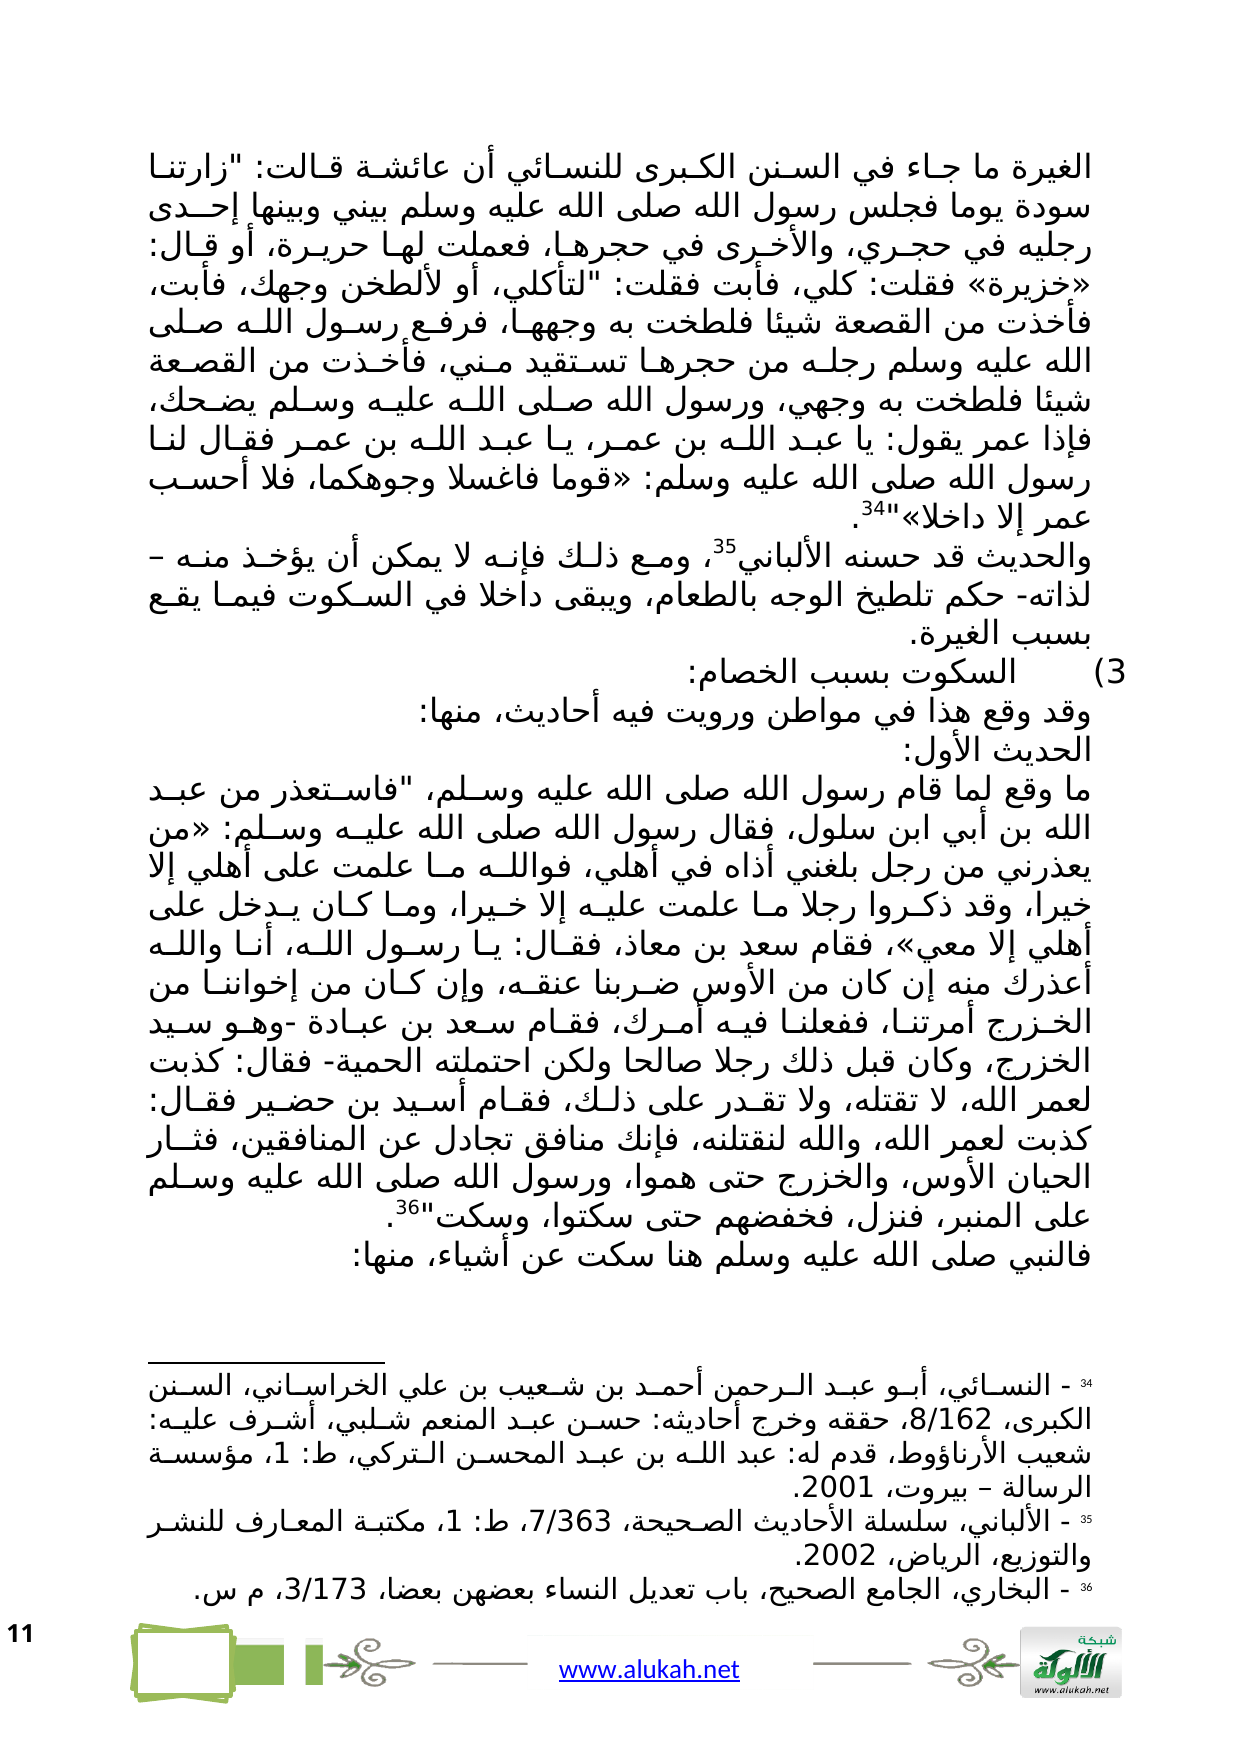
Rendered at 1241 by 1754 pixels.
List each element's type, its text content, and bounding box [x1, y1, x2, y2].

picture [544, 1624, 762, 1698]
picture [149, 1623, 226, 1628]
text وقد وقع هذا في مواطن ورويت فيه أحاديث، منها: [148, 692, 1093, 730]
text الحديث الأول: [148, 730, 1093, 769]
text ما وقع لما قام رسول الله صلى الله عليه وسلم، "فاستعذر من عبد الله بن أبي ابن سلول، فقال رسول الله صلى الله عليه وسلم: «من يعذرني من رجل بلغني أذاه في أهلي، فوالله ما علمت على أهلي إلا خيرا، وقد ذكروا رجلا ما علمت عليه إلا خيرا، وما كان يدخل على أهلي إلا معي»، فقام سعد بن معاذ، فقال: يا رسول الله، أنا والله أعذرك منه إن كان من الأوس ضربنا عنقه، وإن كان من إخواننا من الخزرج أمرتنا، ففعلنا فيه أمرك، فقام سعد بن عبادة -وهو سيد الخزرج، وكان قبل ذلك رجلا صالحا ولكن احتملته الحمية- فقال: كذبت لعمر الله، لا تقتله، ولا تقدر على ذلك، فقام أسيد بن حضير فقال: كذبت لعمر الله، والله لنقتلنه، فإنك منافق تجادل عن المنافقين، فثار الحيان الأوس، والخزرج حتى هموا، ورسول الله صلى الله عليه وسلم على المنبر، فنزل، فخفضهم حتى سكتوا، وسكت". [148, 769, 1093, 1236]
text والحديث قد حسنه الألباني، ومع ذلك فإنه لا يمكن أن يؤخذ منه –لذاته- حكم تلطيخ الوجه بالطعام، ويبقى داخلا في السكوت فيما يقع بسبب الغيرة. [148, 536, 1093, 653]
picture [146, 1623, 1152, 1713]
list السكوت بسبب الخصام: [148, 653, 1093, 692]
text فالنبي صلى الله عليه وسلم هنا سكت عن أشياء، منها: [148, 1236, 1093, 1274]
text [148, 148, 1093, 536]
